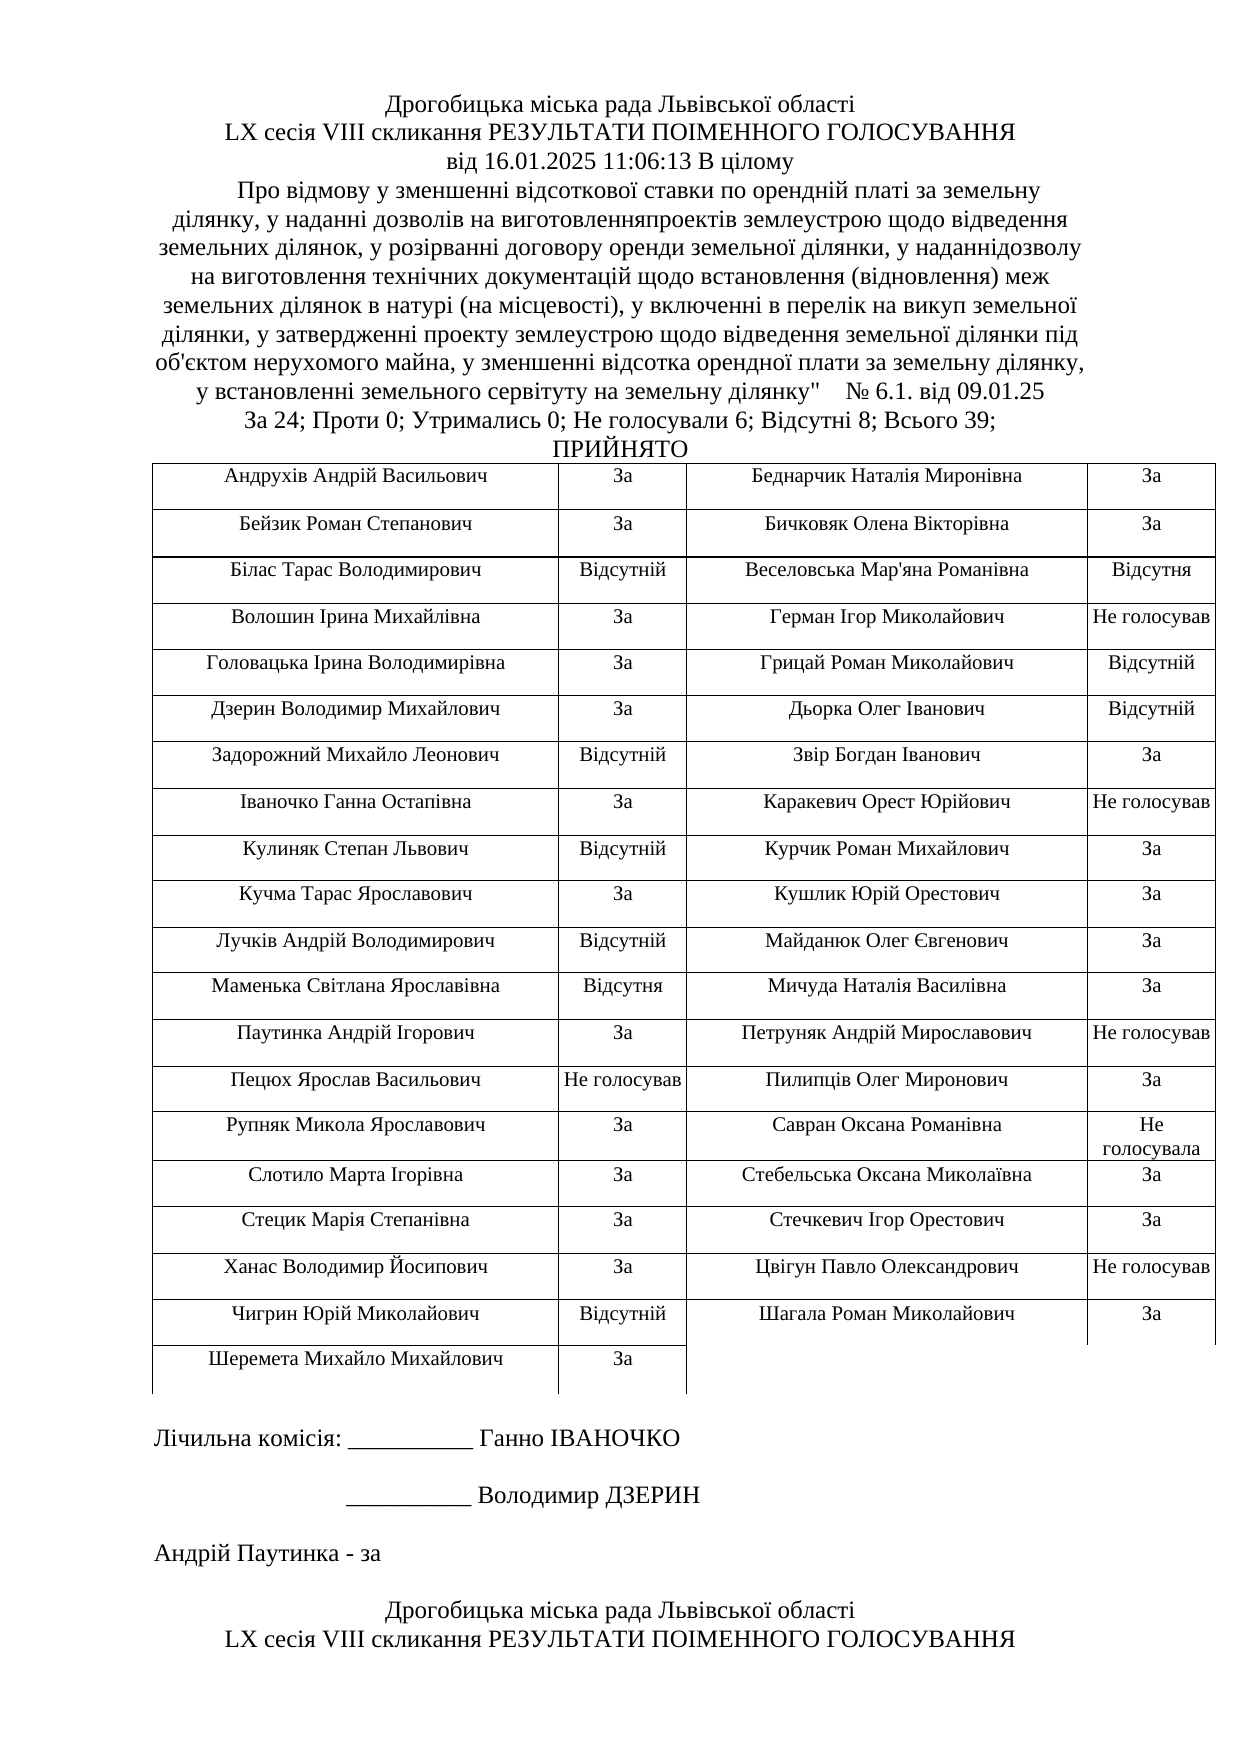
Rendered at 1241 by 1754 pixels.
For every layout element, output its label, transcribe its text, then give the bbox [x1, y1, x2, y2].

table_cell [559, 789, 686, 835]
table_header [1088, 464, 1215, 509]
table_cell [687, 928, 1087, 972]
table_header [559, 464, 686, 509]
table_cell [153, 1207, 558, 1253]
text Про відмову у зменшенні відсоткової ставки по орендній платі за земельну ділянку, у наданні дозволів на виготовленняпроектів землеустрою щодо відведення земельних ділянок, у розірванні договору оренди земельної ділянки, у наданнідозволу на виготовлення технічних документацій щодо встановлення (відновлення) меж земельних ділянок в натурі (на місцевості), у включенні в перелік на викуп земельної ділянки, у затвердженні проекту землеустрою щодо відведення земельної ділянки під об'єктом нерухомого майна, у зменшенні відсотка орендної плати за земельну ділянку, у встановленні земельного сервітуту на земельну ділянку" № 6.1. від 09.01.25 [153, 175, 1087, 405]
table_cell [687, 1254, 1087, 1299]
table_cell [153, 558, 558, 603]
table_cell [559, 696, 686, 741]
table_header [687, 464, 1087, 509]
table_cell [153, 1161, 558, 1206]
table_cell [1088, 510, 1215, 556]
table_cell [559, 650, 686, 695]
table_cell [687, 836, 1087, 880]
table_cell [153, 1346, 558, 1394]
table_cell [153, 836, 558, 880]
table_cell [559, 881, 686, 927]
text LX сесія VIII скликання РЕЗУЛЬТАТИ ПОІМЕННОГО ГОЛОСУВАННЯ [153, 1624, 1087, 1653]
text Дрогобицька міська рада Львівської області [153, 1595, 1087, 1624]
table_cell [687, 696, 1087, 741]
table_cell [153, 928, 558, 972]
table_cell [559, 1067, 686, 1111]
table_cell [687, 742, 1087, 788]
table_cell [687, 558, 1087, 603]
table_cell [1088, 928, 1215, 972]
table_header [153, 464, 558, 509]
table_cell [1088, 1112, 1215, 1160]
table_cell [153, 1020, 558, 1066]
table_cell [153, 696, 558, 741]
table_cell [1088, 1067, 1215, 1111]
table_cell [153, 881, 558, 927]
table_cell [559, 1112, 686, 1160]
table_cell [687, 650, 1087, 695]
text від 16.01.2025 11:06:13 В цілому [153, 146, 1087, 175]
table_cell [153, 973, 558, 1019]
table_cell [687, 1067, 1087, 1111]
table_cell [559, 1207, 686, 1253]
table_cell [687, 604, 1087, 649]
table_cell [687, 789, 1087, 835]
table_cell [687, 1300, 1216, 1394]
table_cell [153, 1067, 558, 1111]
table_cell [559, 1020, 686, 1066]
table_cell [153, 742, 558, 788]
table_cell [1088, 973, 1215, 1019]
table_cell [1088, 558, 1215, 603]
text Лічильна комісія: __________ Ганно ІВАНОЧКО [153, 1423, 1087, 1451]
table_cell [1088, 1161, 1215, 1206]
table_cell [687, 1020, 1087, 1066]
text __________ Володимир ДЗЕРИН [153, 1480, 1087, 1509]
text ПРИЙНЯТО [153, 434, 1087, 462]
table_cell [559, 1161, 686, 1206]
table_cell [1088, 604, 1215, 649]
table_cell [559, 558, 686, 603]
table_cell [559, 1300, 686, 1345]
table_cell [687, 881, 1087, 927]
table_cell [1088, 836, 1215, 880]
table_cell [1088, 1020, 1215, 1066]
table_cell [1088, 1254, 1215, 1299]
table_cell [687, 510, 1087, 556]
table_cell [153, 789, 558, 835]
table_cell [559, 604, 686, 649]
text Дрогобицька міська рада Львівської області [153, 89, 1087, 117]
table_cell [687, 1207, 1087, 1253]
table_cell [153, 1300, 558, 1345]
text LX сесія VIII скликання РЕЗУЛЬТАТИ ПОІМЕННОГО ГОЛОСУВАННЯ [153, 117, 1087, 146]
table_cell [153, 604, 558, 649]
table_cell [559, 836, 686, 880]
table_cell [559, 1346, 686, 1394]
text За 24; Проти 0; Утримались 0; Не голосували 6; Відсутні 8; Всього 39; [153, 405, 1087, 434]
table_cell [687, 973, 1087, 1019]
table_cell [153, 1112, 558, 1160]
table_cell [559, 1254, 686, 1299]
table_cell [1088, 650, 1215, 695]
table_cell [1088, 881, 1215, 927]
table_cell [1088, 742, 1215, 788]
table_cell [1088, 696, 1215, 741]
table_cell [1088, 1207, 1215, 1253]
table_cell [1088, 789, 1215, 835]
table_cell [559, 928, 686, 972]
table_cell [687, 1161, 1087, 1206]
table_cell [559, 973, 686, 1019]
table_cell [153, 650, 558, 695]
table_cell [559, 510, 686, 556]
text Андрій Паутинка - за [153, 1538, 1087, 1566]
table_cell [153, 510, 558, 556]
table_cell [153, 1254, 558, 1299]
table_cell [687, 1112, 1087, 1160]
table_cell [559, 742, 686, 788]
